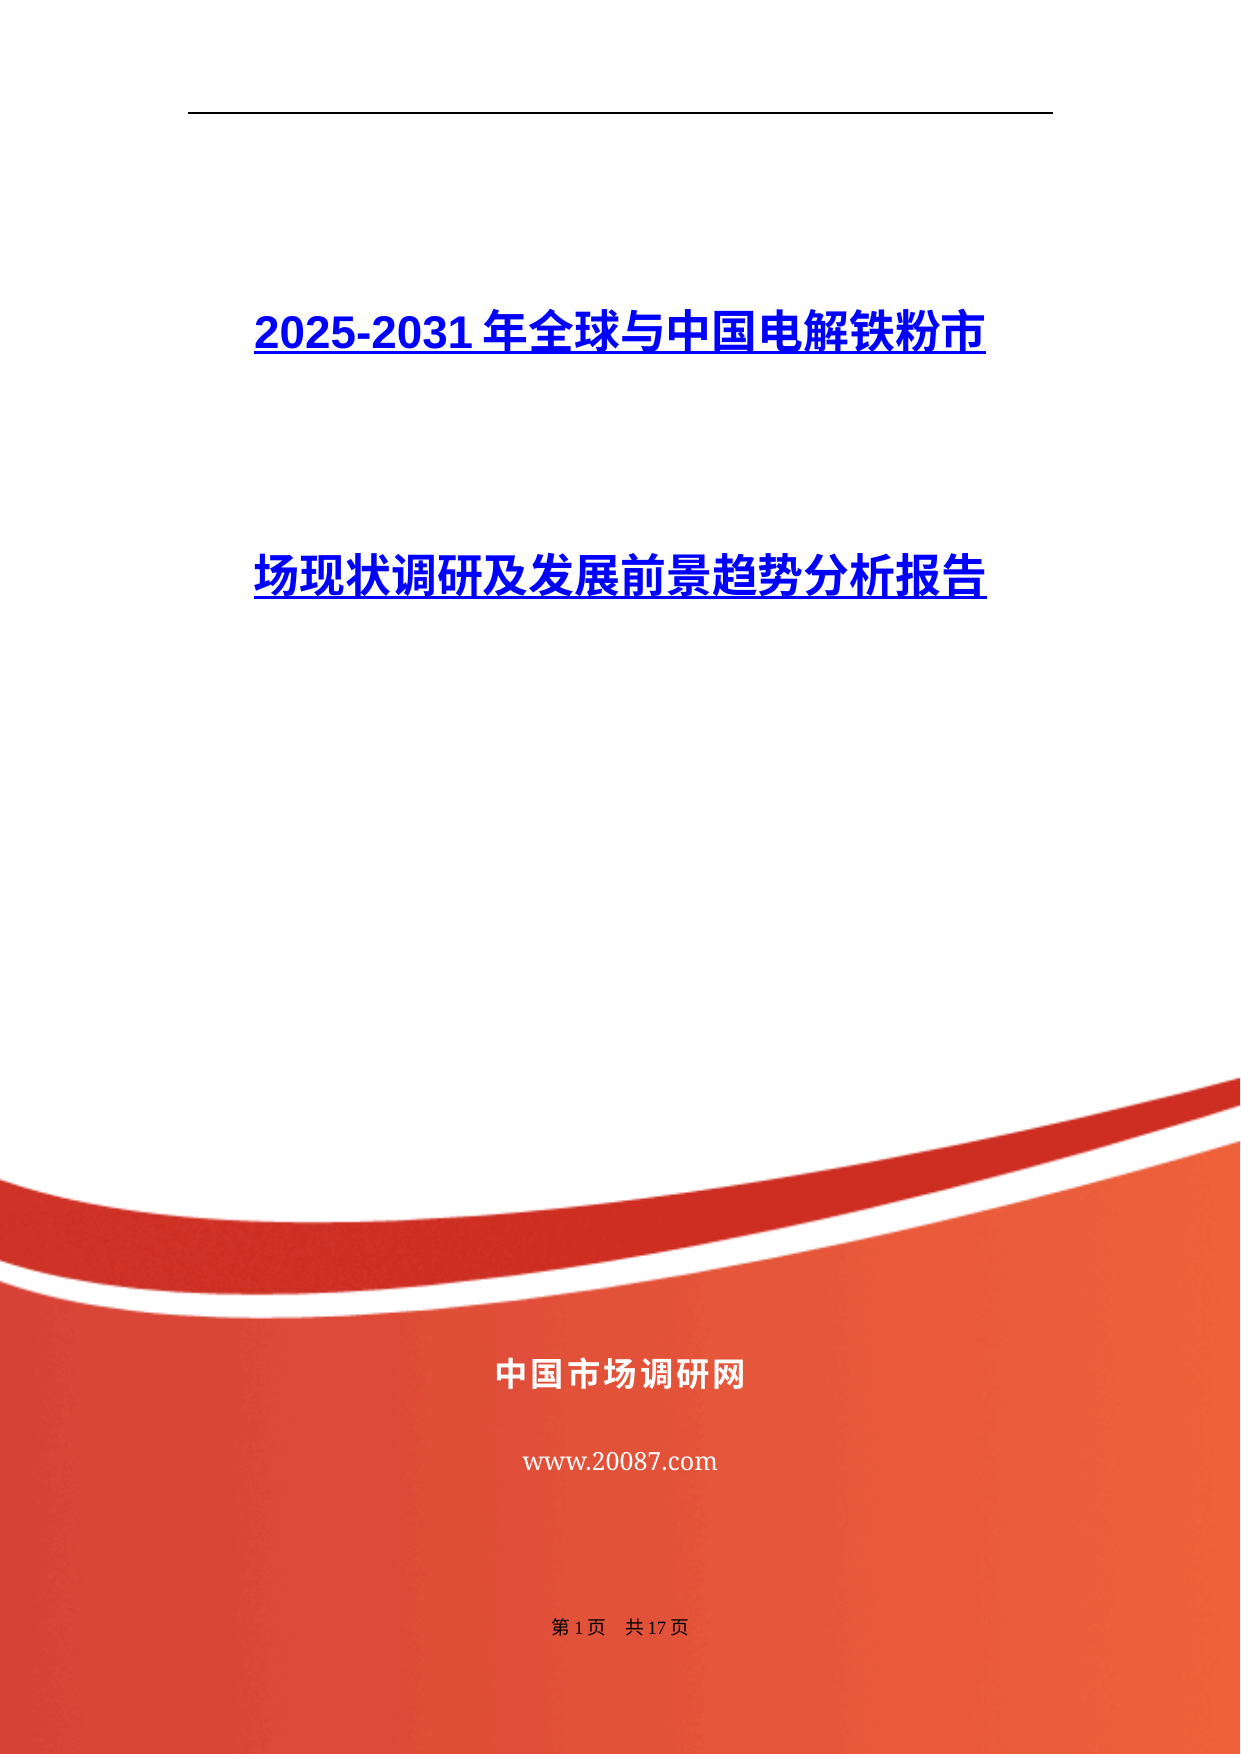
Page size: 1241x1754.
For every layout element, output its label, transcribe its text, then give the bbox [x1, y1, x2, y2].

picture [0, 1006, 1241, 1754]
text www.20087.com [187, 1428, 1053, 1493]
table_header 2025-2031年全球与中国电解铁粉市场现状调研及发展前景趋势分析报告 [188, 207, 1053, 773]
subtitle 中国市场调研网 [187, 1339, 1053, 1404]
